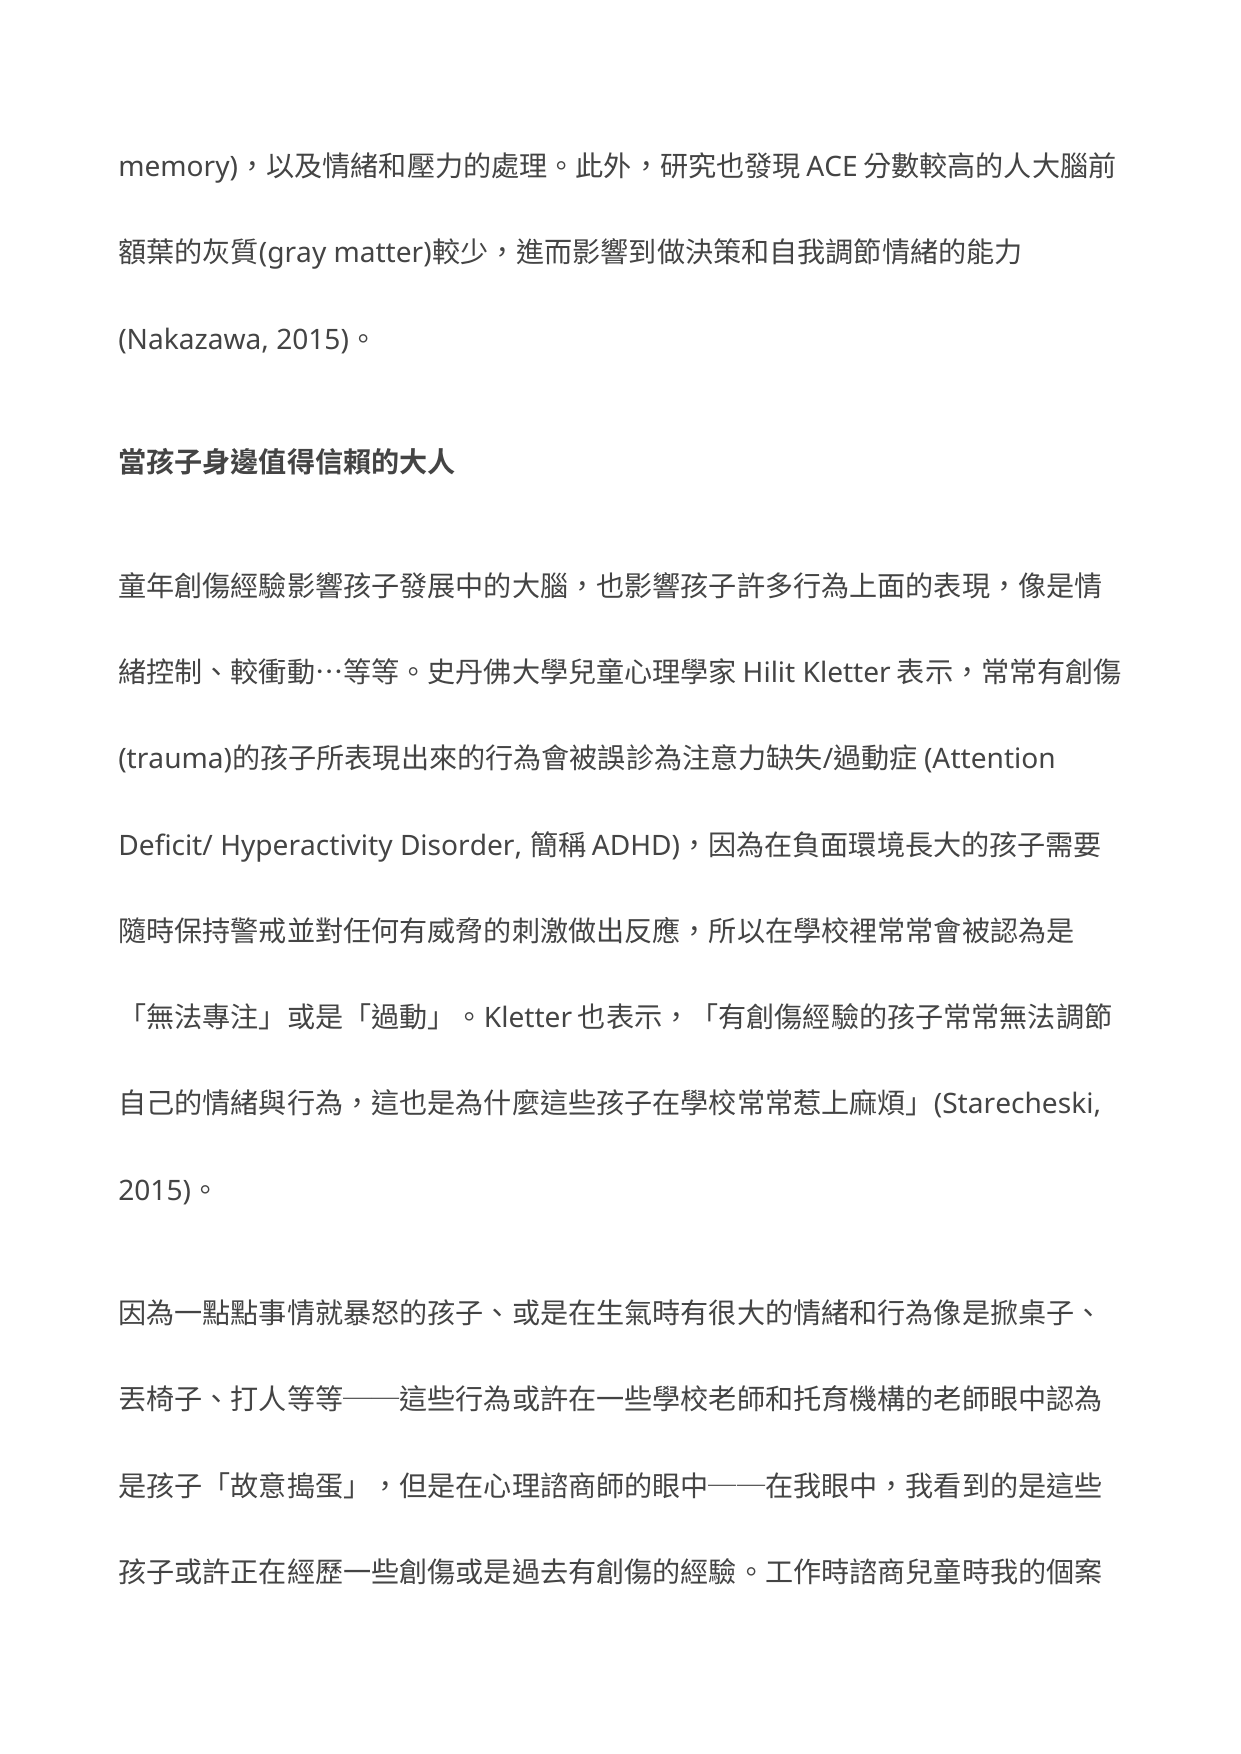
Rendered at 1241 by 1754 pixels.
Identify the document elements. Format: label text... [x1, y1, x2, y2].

text 童年創傷經驗影響孩子發展中的大腦，也影響孩子許多行為上面的表現，像是情緒控制、較衝動…等等。史丹佛大學兒童心理學家Hilit Kletter表示，常常有創傷(trauma)的孩子所表現出來的行為會被誤診為注意力缺失/過動症 (Attention Deficit/ Hyperactivity Disorder, 簡稱ADHD)，因為在負面環境長大的孩子需要隨時保持警戒並對任何有威脅的刺激做出反應，所以在學校裡常常會被認為是「無法專注」或是「過動」。Kletter也表示，「有創傷經驗的孩子常常無法調節自己的情緒與行為，這也是為什麼這些孩子在學校常常惹上麻煩」(Starecheski, 2015)。 [118, 547, 1122, 1225]
text 當孩子身邊值得信賴的大人 [118, 423, 1122, 498]
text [118, 127, 1122, 374]
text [118, 1274, 1122, 1608]
